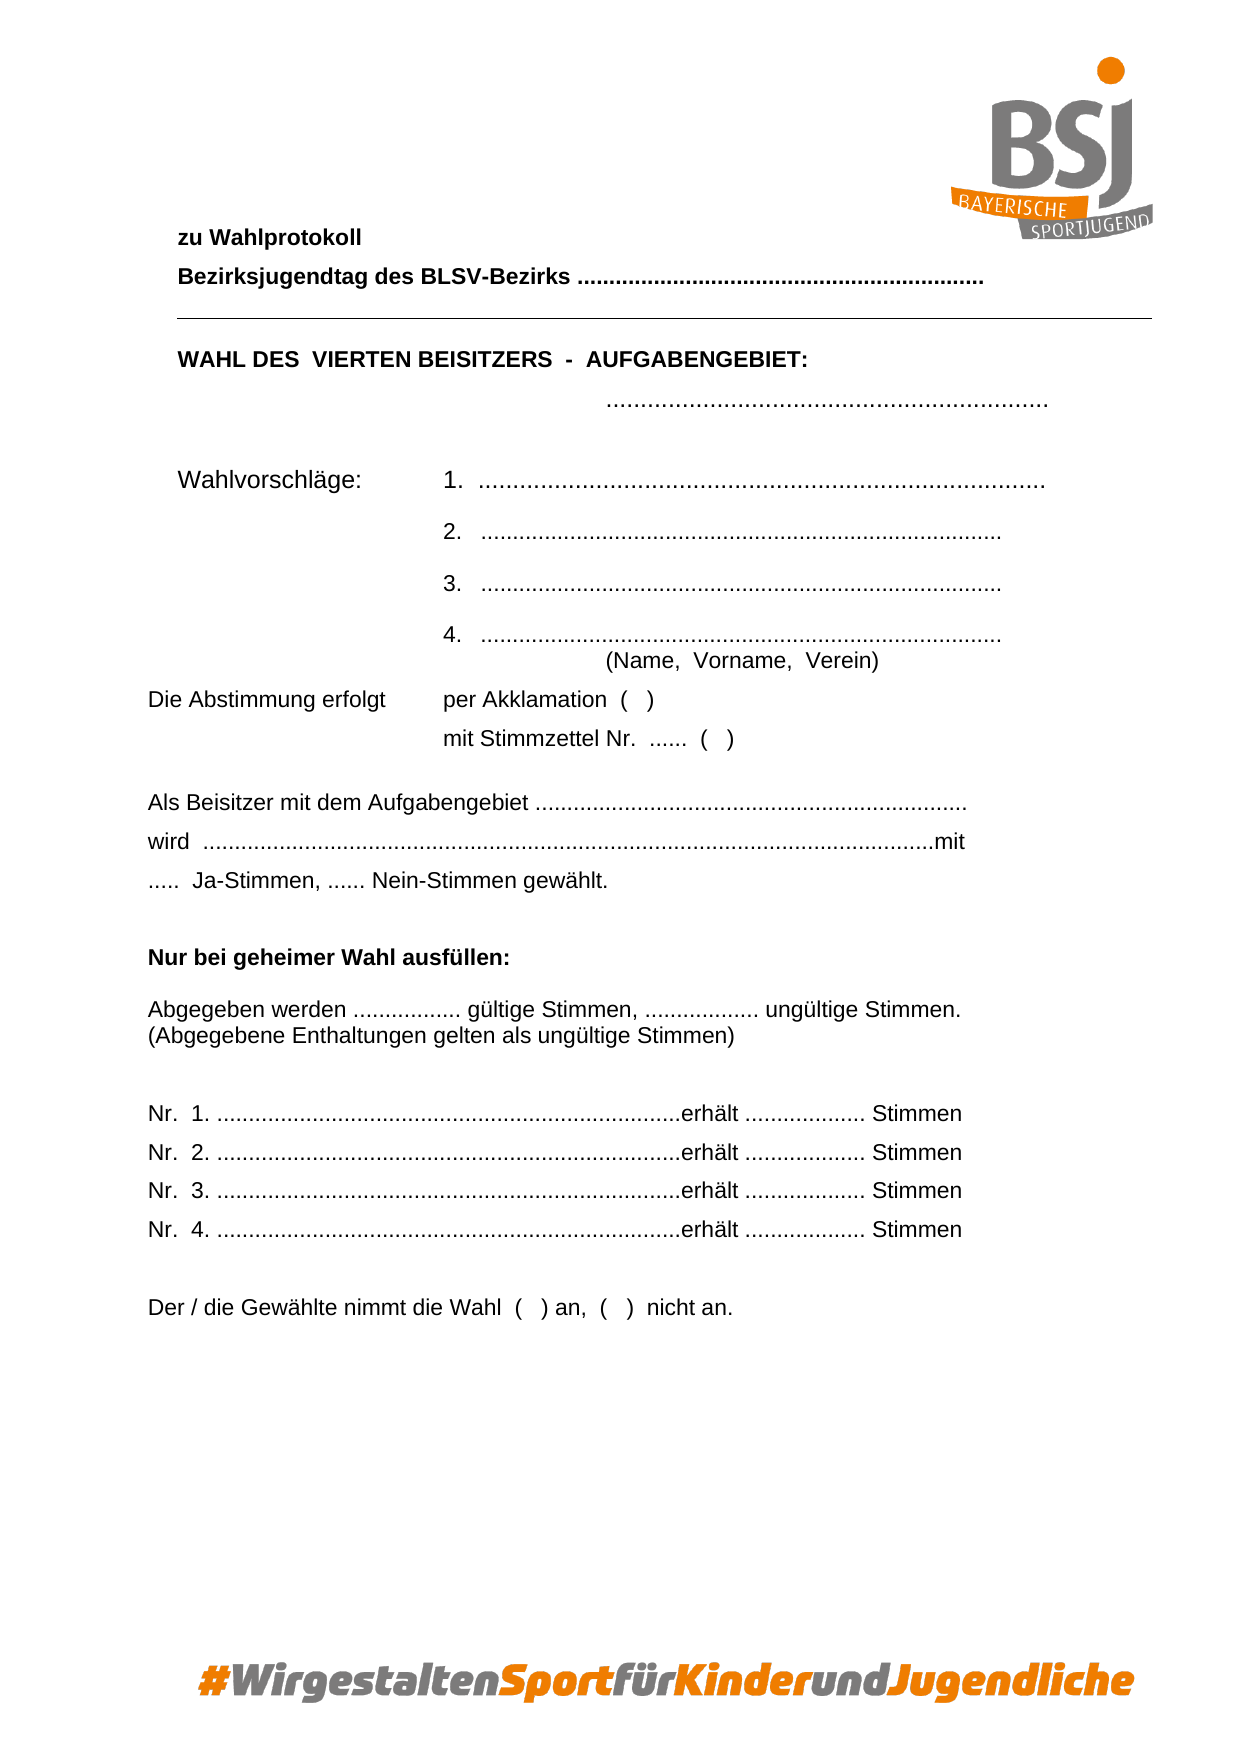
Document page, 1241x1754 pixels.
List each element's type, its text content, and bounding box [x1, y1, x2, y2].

list .................................................................................. [443, 518, 1152, 545]
text ................................................................ [177, 384, 1152, 413]
text Der / die Gewählte nimmt die Wahl ( ) an, ( ) nicht an. [148, 1294, 1152, 1320]
text WAHL DES VIERTEN BEISITZERS - AUFGABENGEBIET: [148, 346, 1122, 372]
text wird ...................................................................................................................mit [148, 828, 1152, 854]
text Die Abstimmung erfolgt per Akklamation ( ) [148, 686, 1152, 713]
text Nr. 1. .........................................................................erhält ................... Stimmen [148, 1100, 1152, 1126]
text Nr. 2. .........................................................................erhält ................... Stimmen [148, 1139, 1152, 1165]
list .................................................................................. [443, 621, 1152, 647]
text Als Beisitzer mit dem Aufgabengebiet .................................................................... [148, 789, 1152, 815]
text Nur bei geheimer Wahl ausfüllen: [148, 944, 1152, 971]
list .................................................................................. [443, 570, 1152, 596]
text Nr. 4. .........................................................................erhält ................... Stimmen [148, 1216, 1152, 1243]
text Bezirksjugendtag des BLSV-Bezirks ................................................................ [177, 263, 1152, 289]
text Abgegeben werden ................. gültige Stimmen, .................. ungültige Stimmen. [148, 996, 1152, 1022]
text mit Stimmzettel Nr. ...... ( ) [148, 725, 1152, 751]
text (Name, Vorname, Verein) [148, 647, 1152, 674]
picture [181, 1640, 1156, 1720]
text zu Wahlprotokoll [177, 224, 1152, 250]
text Wahlvorschläge: 1. .................................................................................. [177, 464, 1152, 493]
text Nr. 3. .........................................................................erhält ................... Stimmen [148, 1177, 1152, 1204]
text (Abgegebene Enthaltungen gelten als ungültige Stimmen) [148, 1022, 1152, 1048]
picture [949, 55, 1153, 240]
text ..... Ja-Stimmen, ...... Nein-Stimmen gewählt. [148, 867, 1152, 893]
